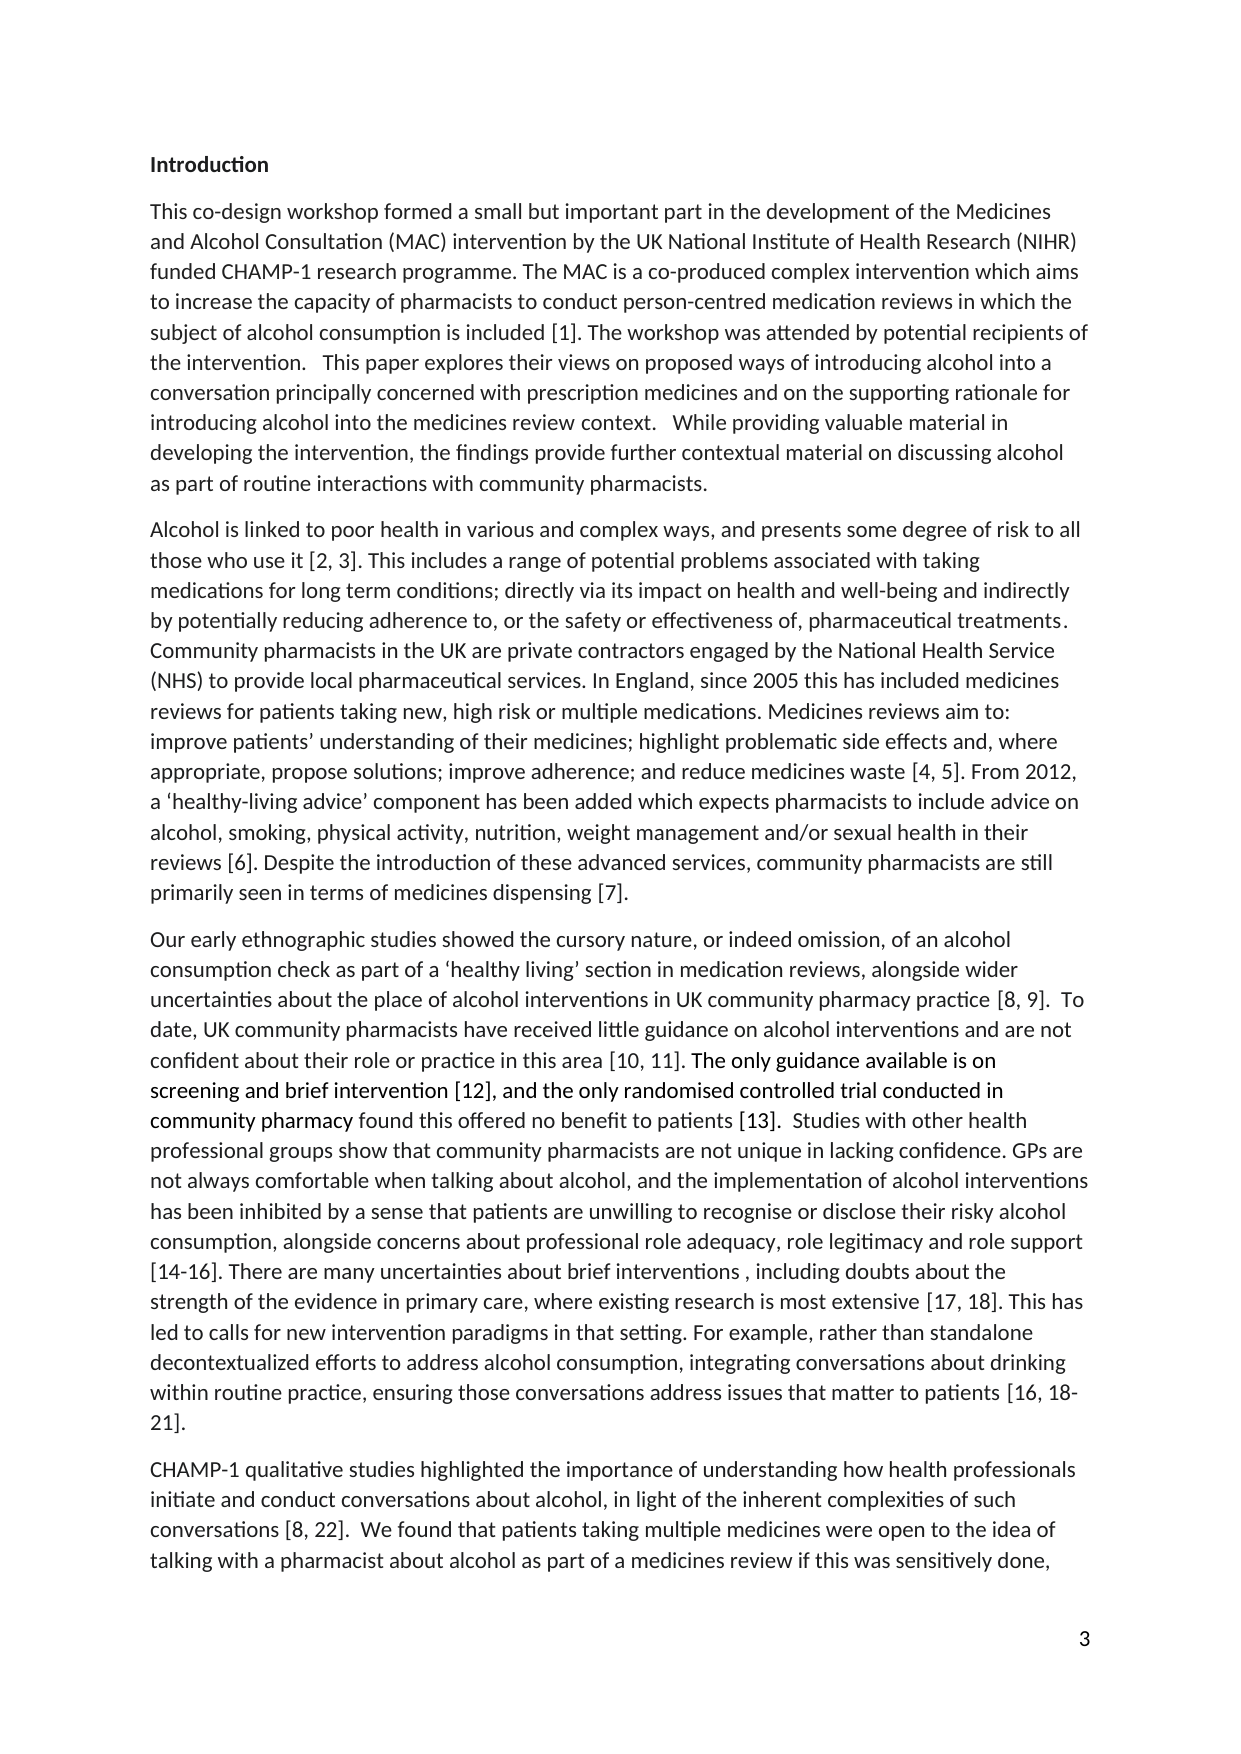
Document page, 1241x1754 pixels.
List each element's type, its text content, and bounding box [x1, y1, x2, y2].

text This co-design workshop formed a small but important part in the development of the Medicines and Alcohol Consultation (MAC) intervention by the UK National Institute of Health Research (NIHR) funded CHAMP-1 research programme. The MAC is a co-produced complex intervention which aims to increase the capacity of pharmacists to conduct person-centred medication reviews in which the subject of alcohol consumption is included [1]. The workshop was attended by potential recipients of the intervention. This paper explores their views on proposed ways of introducing alcohol into a conversation principally concerned with prescription medicines and on the supporting rationale for introducing alcohol into the medicines review context. While providing valuable material in developing the intervention, the findings provide further contextual material on discussing alcohol as part of routine interactions with community pharmacists. [150, 197, 1090, 497]
text Alcohol is linked to poor health in various and complex ways, and presents some degree of risk to all those who use it [2, 3]. This includes a range of potential problems associated with taking medications for long term conditions; directly via its impact on health and well-being and indirectly by potentially reducing adherence to, or the safety or effectiveness of, pharmaceutical treatments. Community pharmacists in the UK are private contractors engaged by the National Health Service (NHS) to provide local pharmaceutical services. In England, since 2005 this has included medicines reviews for patients taking new, high risk or multiple medications. Medicines reviews aim to: improve patients’ understanding of their medicines; highlight problematic side effects and, where appropriate, propose solutions; improve adherence; and reduce medicines waste [4, 5]. From 2012, a ‘healthy-living advice’ component has been added which expects pharmacists to include advice on alcohol, smoking, physical activity, nutrition, weight management and/or sexual health in their reviews [6]. Despite the introduction of these advanced services, community pharmacists are still primarily seen in terms of medicines dispensing [7]. [150, 516, 1090, 906]
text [150, 1455, 1090, 1574]
text Introduction [150, 150, 1090, 178]
text Our early ethnographic studies showed the cursory nature, or indeed omission, of an alcohol consumption check as part of a ‘healthy living’ section in medication reviews, alongside wider uncertainties about the place of alcohol interventions in UK community pharmacy practice [8, 9]. To date, UK community pharmacists have received little guidance on alcohol interventions and are not confident about their role or practice in this area [10, 11]. The only guidance available is on screening and brief intervention [12], and the only randomised controlled trial conducted in community pharmacy found this offered no benefit to patients [13]. Studies with other health professional groups show that community pharmacists are not unique in lacking confidence. GPs are not always comfortable when talking about alcohol, and the implementation of alcohol interventions has been inhibited by a sense that patients are unwilling to recognise or disclose their risky alcohol consumption, alongside concerns about professional role adequacy, role legitimacy and role support [14-16]. There are many uncertainties about brief interventions , including doubts about the strength of the evidence in primary care, where existing research is most extensive [17, 18]. This has led to calls for new intervention paradigms in that setting. For example, rather than standalone decontextualized efforts to address alcohol consumption, integrating conversations about drinking within routine practice, ensuring those conversations address issues that matter to patients [16, 18-21]. [150, 925, 1090, 1436]
